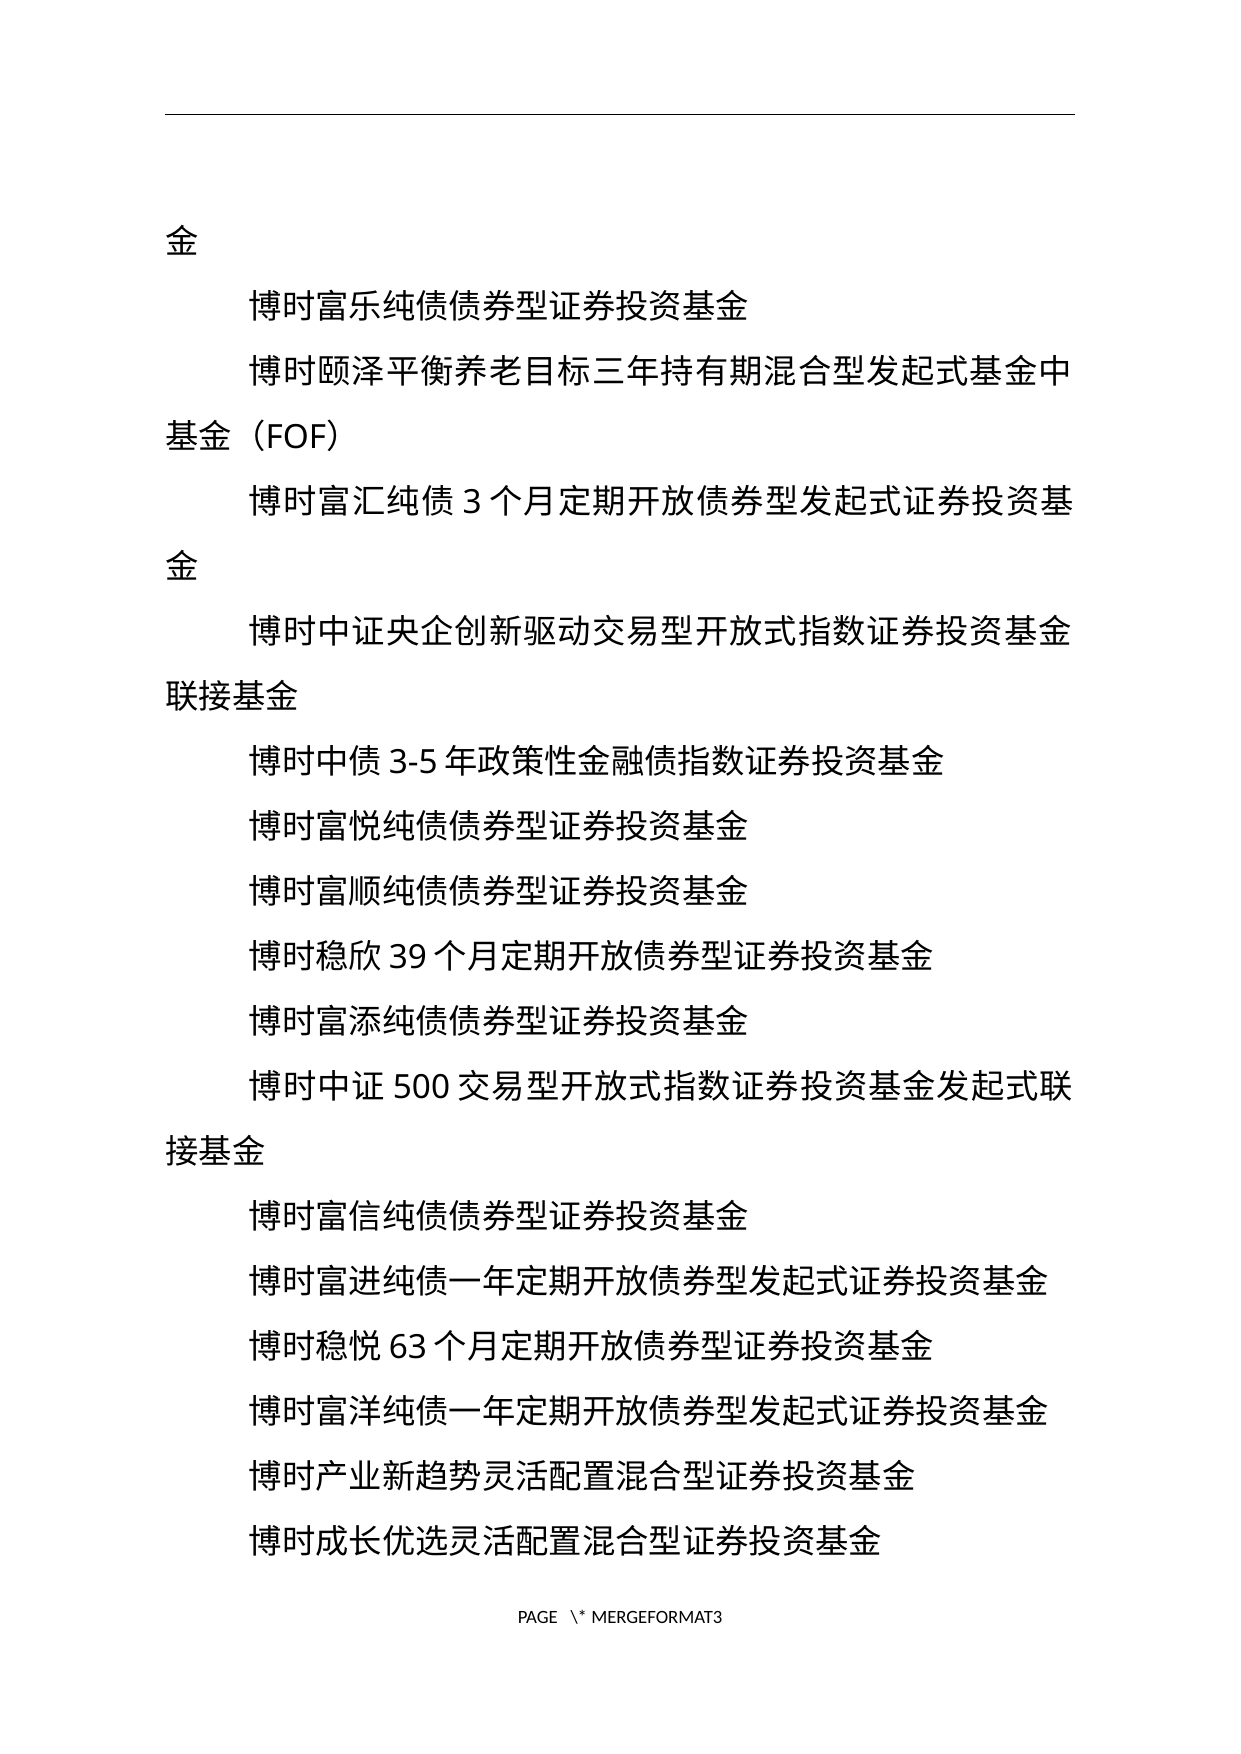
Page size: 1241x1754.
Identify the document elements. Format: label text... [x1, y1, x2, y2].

text 博时中债3-5年政策性金融债指数证券投资基金 [165, 727, 1075, 792]
text 博时中证500交易型开放式指数证券投资基金发起式联接基金 [165, 1052, 1075, 1182]
text 博时富悦纯债债券型证券投资基金 [165, 792, 1075, 857]
text 博时稳悦63个月定期开放债券型证券投资基金 [165, 1312, 1075, 1377]
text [165, 207, 1075, 272]
text 博时稳欣39个月定期开放债券型证券投资基金 [165, 922, 1075, 987]
text 博时富汇纯债3个月定期开放债券型发起式证券投资基金 [165, 467, 1075, 597]
text 博时富顺纯债债券型证券投资基金 [165, 857, 1075, 922]
text 博时成长优选灵活配置混合型证券投资基金 [165, 1507, 1075, 1572]
text 博时富信纯债债券型证券投资基金 [165, 1182, 1075, 1247]
text 博时富添纯债债券型证券投资基金 [165, 987, 1075, 1052]
text 博时富进纯债一年定期开放债券型发起式证券投资基金 [165, 1247, 1075, 1312]
text 博时中证央企创新驱动交易型开放式指数证券投资基金联接基金 [165, 597, 1075, 727]
text 博时产业新趋势灵活配置混合型证券投资基金 [165, 1442, 1075, 1507]
text 博时颐泽平衡养老目标三年持有期混合型发起式基金中基金（FOF） [165, 337, 1075, 467]
text 博时富洋纯债一年定期开放债券型发起式证券投资基金 [165, 1377, 1075, 1442]
text 博时富乐纯债债券型证券投资基金 [165, 272, 1075, 337]
